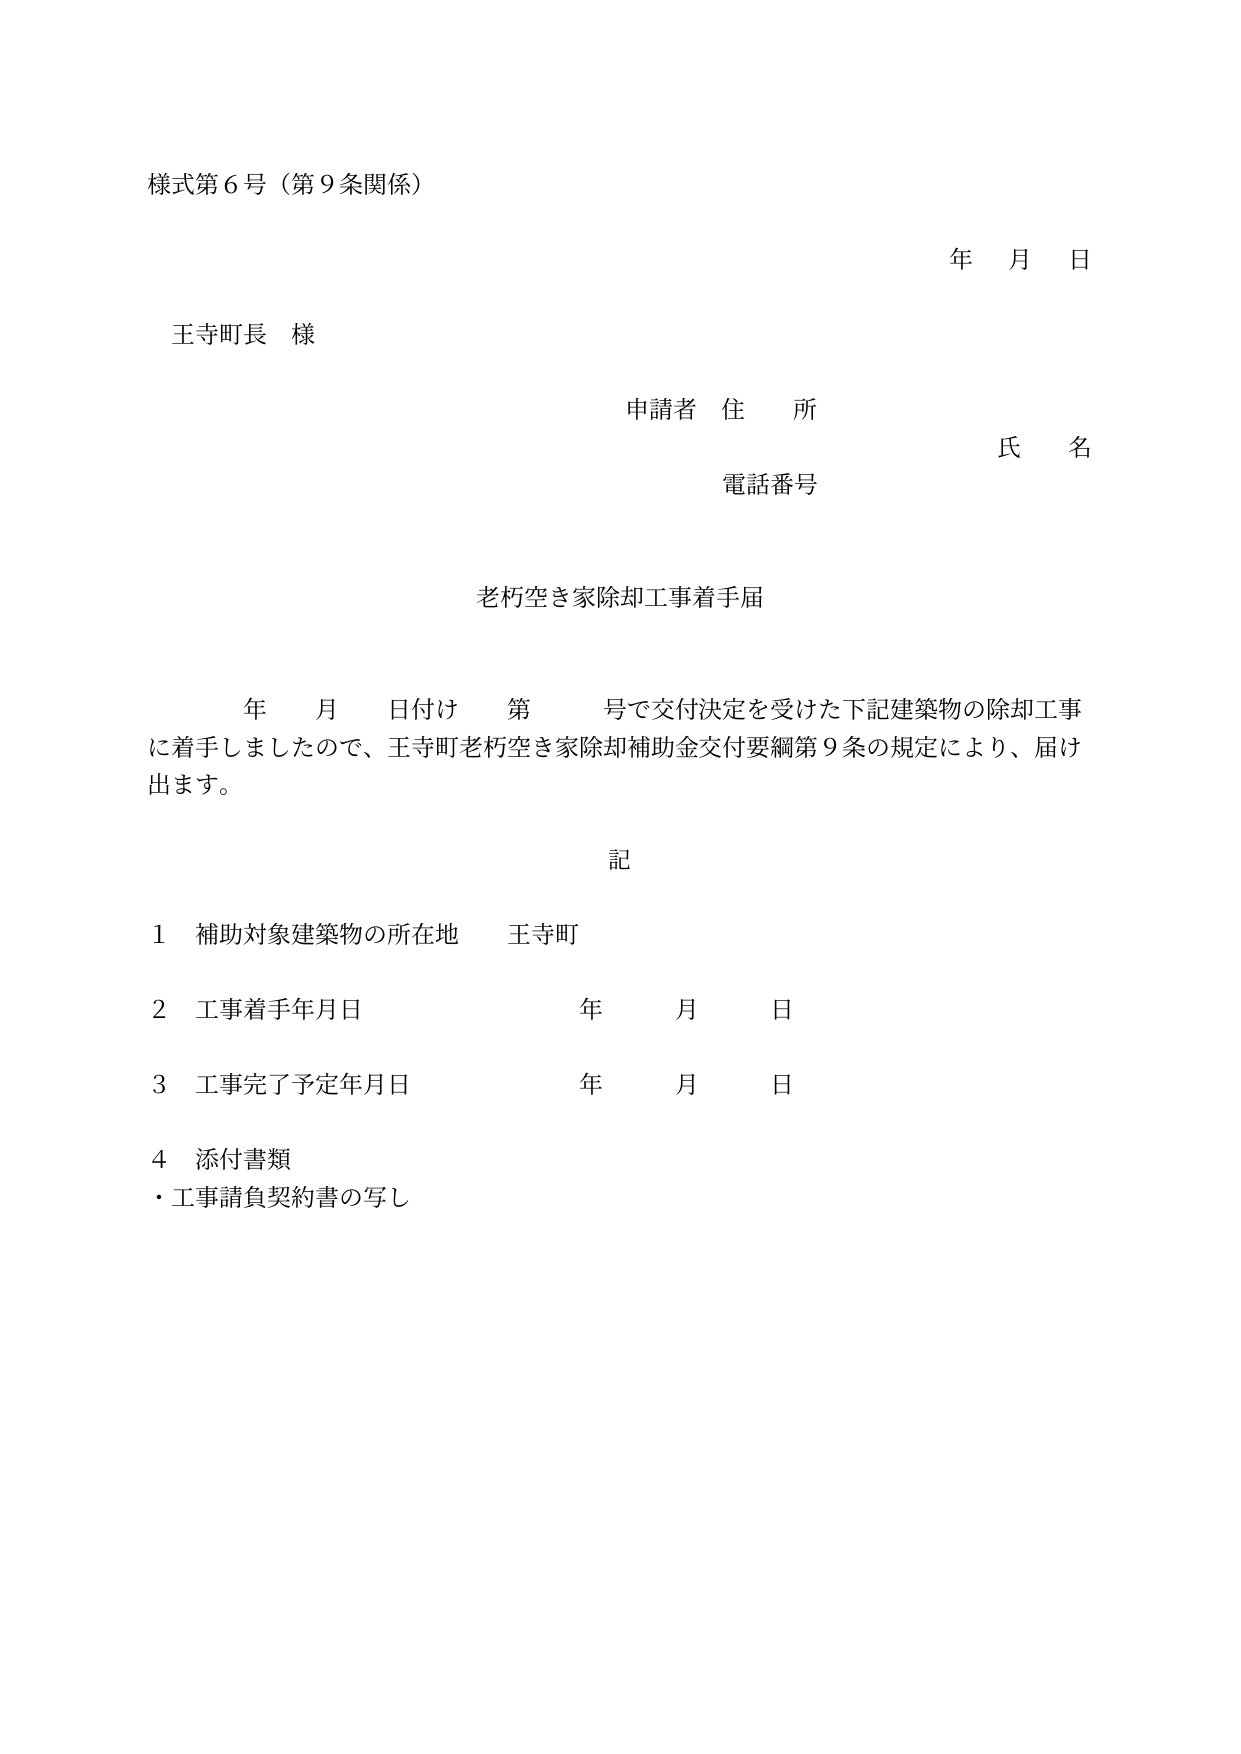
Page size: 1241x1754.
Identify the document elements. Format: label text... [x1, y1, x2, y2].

text 年 月 日付け 第 号で交付決定を受けた下記建築物の除却工事に着手しましたので、王寺町老朽空き家除却補助金交付要綱第９条の規定により、届け出ます。 [148, 689, 1092, 802]
text ３ 工事完了予定年月日 年 月 日 [148, 1064, 1092, 1102]
text 年月日 [148, 239, 1092, 277]
text 王寺町長 様 [148, 314, 1092, 352]
text ２ 工事着手年月日 年 月 日 [148, 989, 1092, 1027]
text 記 [148, 839, 1092, 877]
text ・工事請負契約書の写し [148, 1177, 1092, 1214]
text 電話番号 [148, 464, 1092, 502]
text 老朽空き家除却工事着手届 [148, 577, 1092, 614]
text 様式第６号（第９条関係） [148, 164, 1092, 202]
text ４ 添付書類 [148, 1139, 1092, 1177]
text 申請者 住 所 [148, 389, 817, 427]
text 氏 名 [148, 427, 1092, 464]
text １ 補助対象建築物の所在地 王寺町 [148, 914, 1092, 952]
